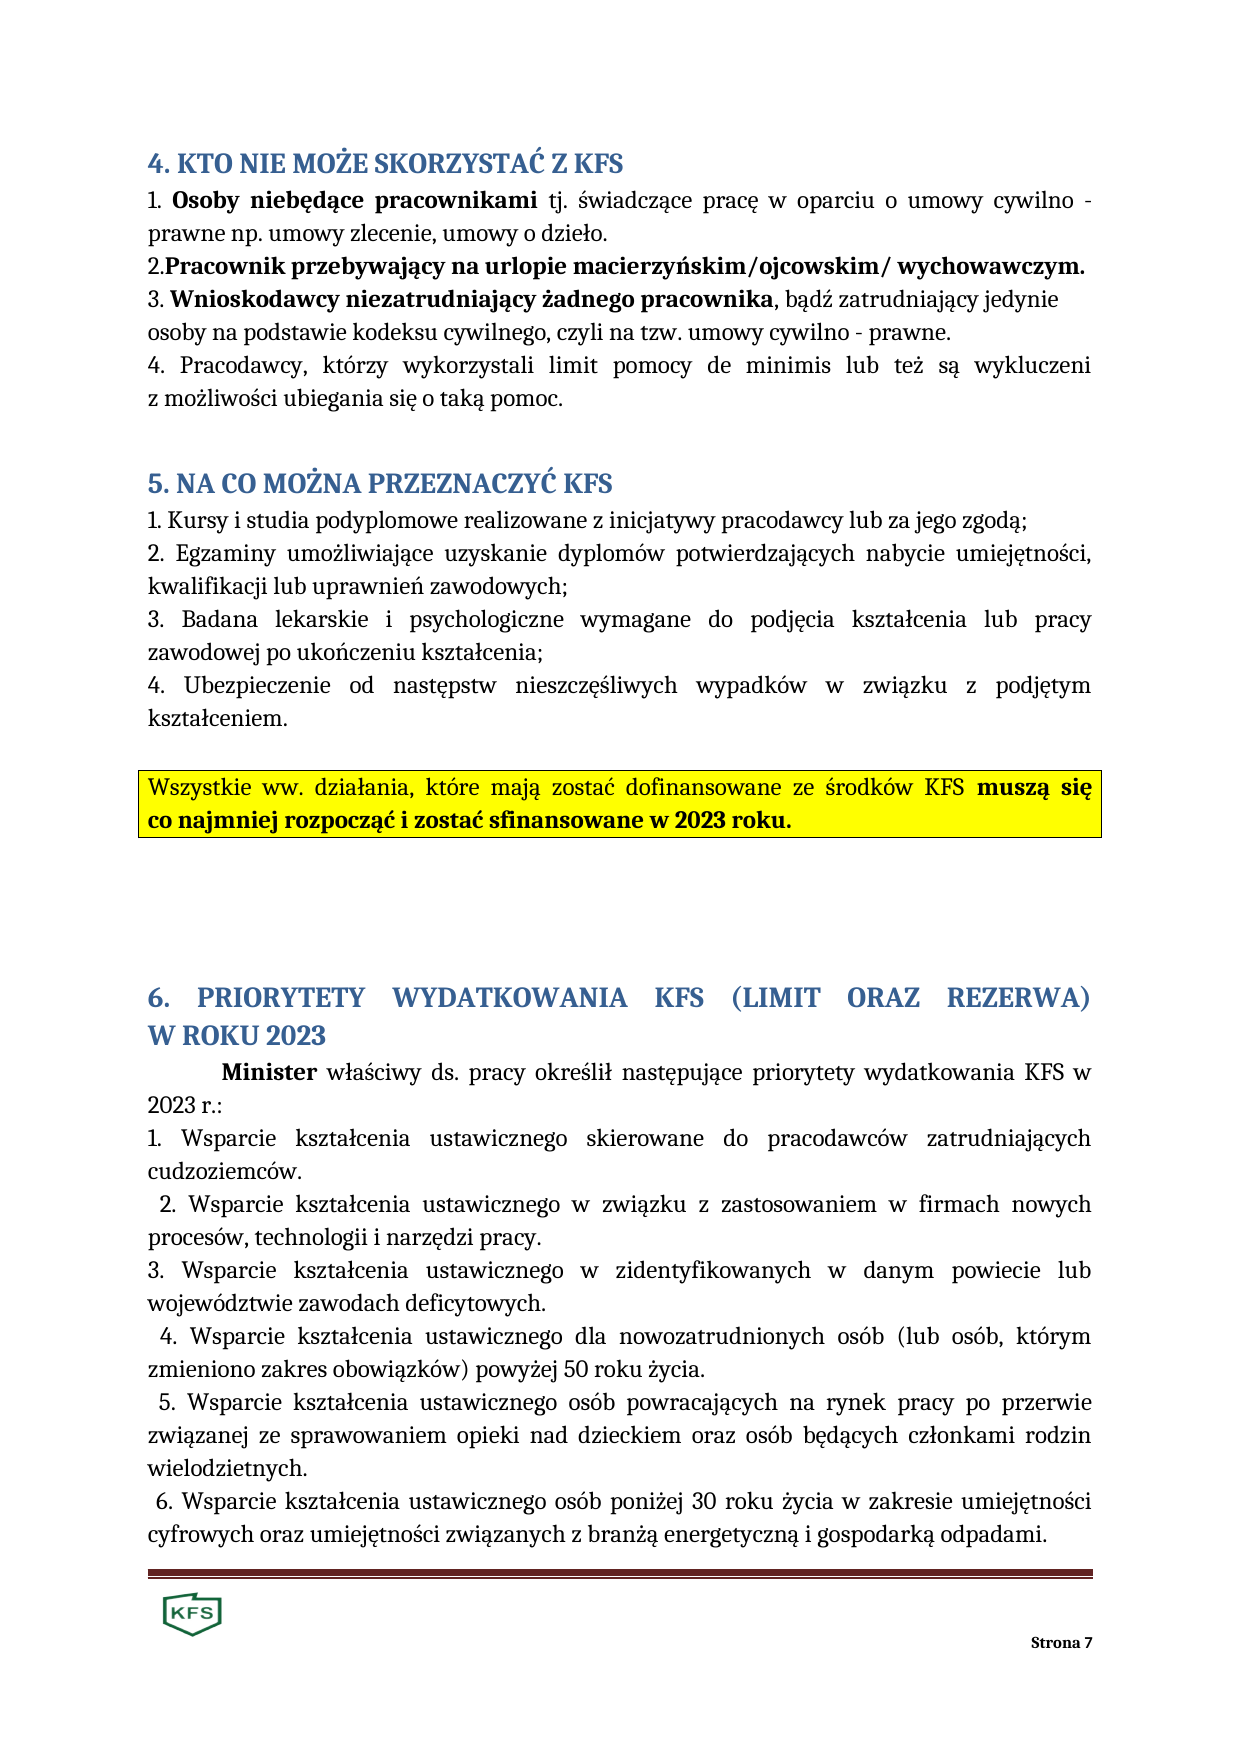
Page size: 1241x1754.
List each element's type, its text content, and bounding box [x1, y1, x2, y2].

text 2.Pracownik przebywający na urlopie macierzyńskim/ojcowskim/ wychowawczym. [148, 252, 1093, 281]
subtitle 5. NA CO MOŻNA PRZEZNACZYĆ KFS [148, 467, 1093, 501]
text 2. Egzaminy umożliwiające uzyskanie dyplomów potwierdzających nabycie umiejętności, kwalifikacji lub uprawnień zawodowych; [148, 539, 1093, 601]
subtitle 4. KTO NIE MOŻE SKORZYSTAĆ Z KFS [148, 148, 1093, 181]
text 5. Wsparcie kształcenia ustawicznego osób powracających na rynek pracy po przerwie związanej ze sprawowaniem opieki nad dzieckiem oraz osób będących członkami rodzin wielodzietnych. [148, 1388, 1093, 1483]
text 4. Pracodawcy, którzy wykorzystali limit pomocy de minimis lub też są wykluczeni z możliwości ubiegania się o taką pomoc. [148, 351, 1093, 413]
text 3. Wnioskodawcy niezatrudniający żadnego pracownika, bądź zatrudniający jedynie [148, 285, 1093, 314]
text 1. Wsparcie kształcenia ustawicznego skierowane do pracodawców zatrudniających cudzoziemców. [148, 1124, 1093, 1186]
text Minister właściwy ds. pracy określił następujące priorytety wydatkowania KFS w 2023 r.: [148, 1058, 1093, 1120]
picture [147, 1580, 231, 1648]
text 1. Kursy i studia podyplomowe realizowane z inicjatywy pracodawcy lub za jego zgodą; [148, 506, 1093, 534]
text osoby na podstawie kodeksu cywilnego, czyli na tzw. umowy cywilno - prawne. [148, 318, 1093, 347]
text Wszystkie ww. działania, które mają zostać dofinansowane ze środków KFS muszą się co najmniej rozpocząć i zostać sfinansowane w 2023 roku. [139, 771, 1101, 837]
text 4. Wsparcie kształcenia ustawicznego dla nowozatrudnionych osób (lub osób, którym zmieniono zakres obowiązków) powyżej 50 roku życia. [148, 1322, 1093, 1384]
text 4. Ubezpieczenie od następstw nieszczęśliwych wypadków w związku z podjętym kształceniem. [148, 671, 1093, 733]
text 2. Wsparcie kształcenia ustawicznego w związku z zastosowaniem w firmach nowych procesów, technologii i narzędzi pracy. [148, 1190, 1093, 1252]
text 6. Wsparcie kształcenia ustawicznego osób poniżej 30 roku życia w zakresie umiejętności cyfrowych oraz umiejętności związanych z branżą energetyczną i gospodarką odpadami. [148, 1487, 1093, 1549]
subtitle 6. PRIORYTETY WYDATKOWANIA KFS (LIMIT ORAZ REZERWA) W ROKU 2023 [148, 981, 1093, 1053]
text 3. Wsparcie kształcenia ustawicznego w zidentyfikowanych w danym powiecie lub województwie zawodach deficytowych. [148, 1256, 1093, 1318]
text 1. Osoby niebędące pracownikami tj. świadczące pracę w oparciu o umowy cywilno -prawne np. umowy zlecenie, umowy o dzieło. [148, 186, 1093, 248]
text 3. Badana lekarskie i psychologiczne wymagane do podjęcia kształcenia lub pracy zawodowej po ukończeniu kształcenia; [148, 605, 1093, 667]
